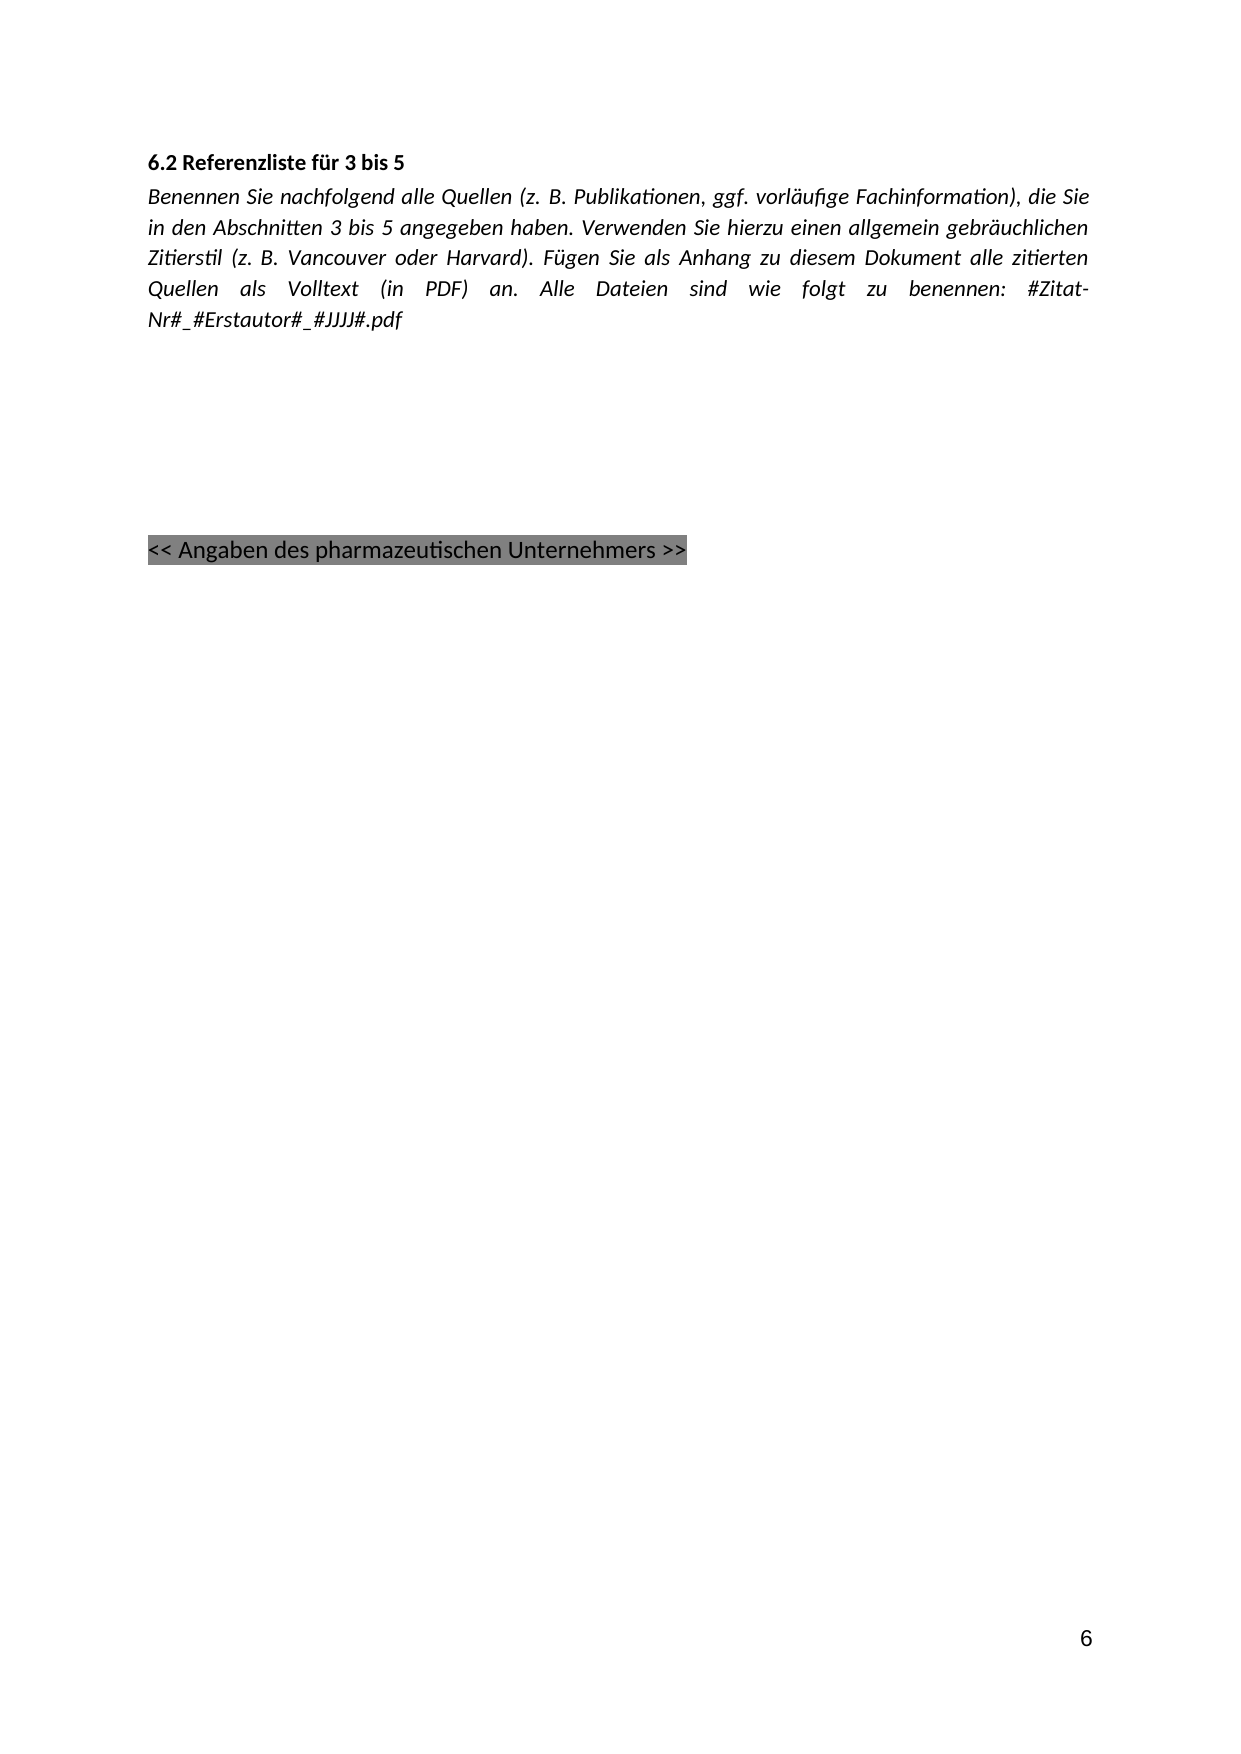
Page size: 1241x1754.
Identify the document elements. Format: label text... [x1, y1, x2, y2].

text Benennen Sie nachfolgend alle Quellen (z. B. Publikationen, ggf. vorläufige Fachinformation), die Sie in den Abschnitten 3 bis 5 angegeben haben. Verwenden Sie hierzu einen allgemein gebräuchlichen Zitierstil (z. B. Vancouver oder Harvard). Fügen Sie als Anhang zu diesem Dokument alle zitierten Quellen als Volltext (in PDF) an. Alle Dateien sind wie folgt zu benennen: #Zitat-Nr#_#Erstautor#_#JJJJ#.pdf [148, 182, 1093, 333]
subtitle 6.2 Referenzliste für 3 bis 5 [148, 148, 1093, 176]
text << Angaben des pharmazeutischen Unternehmers >> [148, 528, 1093, 565]
